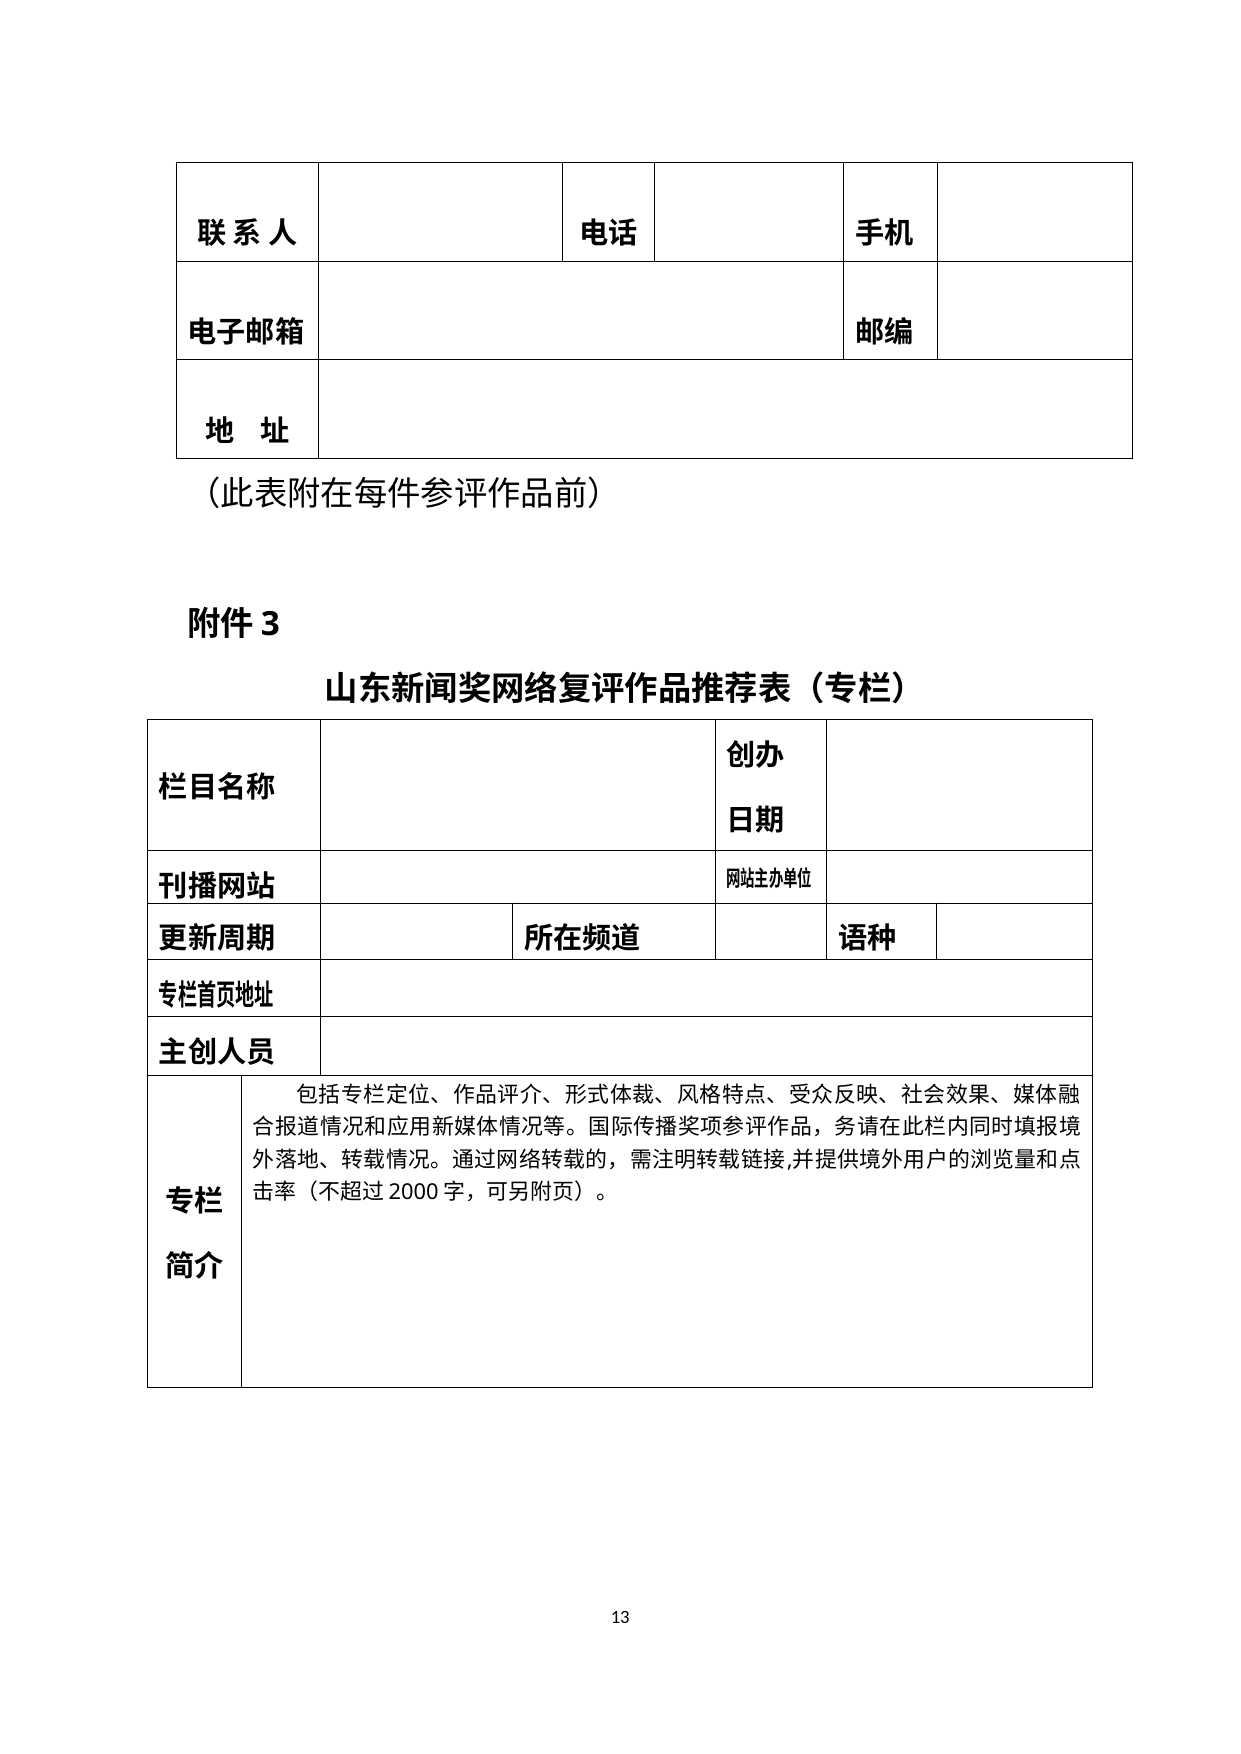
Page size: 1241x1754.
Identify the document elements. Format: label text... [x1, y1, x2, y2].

table_cell 邮编 [844, 262, 937, 359]
table_cell [321, 960, 1092, 1016]
table_cell [321, 851, 715, 902]
table_cell 手机 [844, 163, 937, 261]
text 山东新闻奖网络复评作品推荐表（专栏） [187, 654, 1053, 719]
table_cell [827, 851, 1092, 902]
table_cell [319, 163, 562, 261]
table_cell [319, 360, 1132, 458]
table_cell [938, 163, 1132, 261]
table_cell 刊播网站 [148, 851, 320, 902]
table_cell 地 址 [177, 360, 318, 458]
table_cell [319, 262, 843, 359]
table_cell 联 系 人 [177, 163, 318, 261]
table_cell 语种 [827, 904, 936, 959]
text （此表附在每件参评作品前） [187, 459, 1053, 524]
table_header [827, 720, 1092, 850]
table_header 栏目名称 [148, 720, 320, 850]
table_cell 主创人员 [148, 1017, 320, 1075]
table_cell [937, 904, 1092, 959]
table_cell [321, 904, 512, 959]
table_cell [655, 163, 843, 261]
table_cell [938, 262, 1132, 359]
table_cell 所在频道 [513, 904, 715, 959]
table_header 创办 日期 [716, 720, 826, 850]
table_cell [716, 904, 826, 959]
text 附件3 [187, 589, 1053, 654]
table_cell 电子邮箱 [177, 262, 318, 359]
table_cell 网站主办单位 [716, 851, 826, 902]
table_cell 更新周期 [148, 904, 320, 959]
table_cell 电话 [563, 163, 654, 261]
table_cell 专栏简介 [148, 1076, 241, 1387]
table_cell [321, 1017, 1092, 1075]
table_cell 包括专栏定位、作品评介、形式体裁、风格特点、受众反映、社会效果、媒体融合报道情况和应用新媒体情况等。国际传播奖项参评作品，务请在此栏内同时填报境外落地、转载情况。通过网络转载的，需注明转载链接,并提供境外用户的浏览量和点击率（不超过2000字，可另附页）。 [242, 1076, 1092, 1387]
table_cell 专栏首页地址 [148, 960, 320, 1016]
table_header [321, 720, 715, 850]
